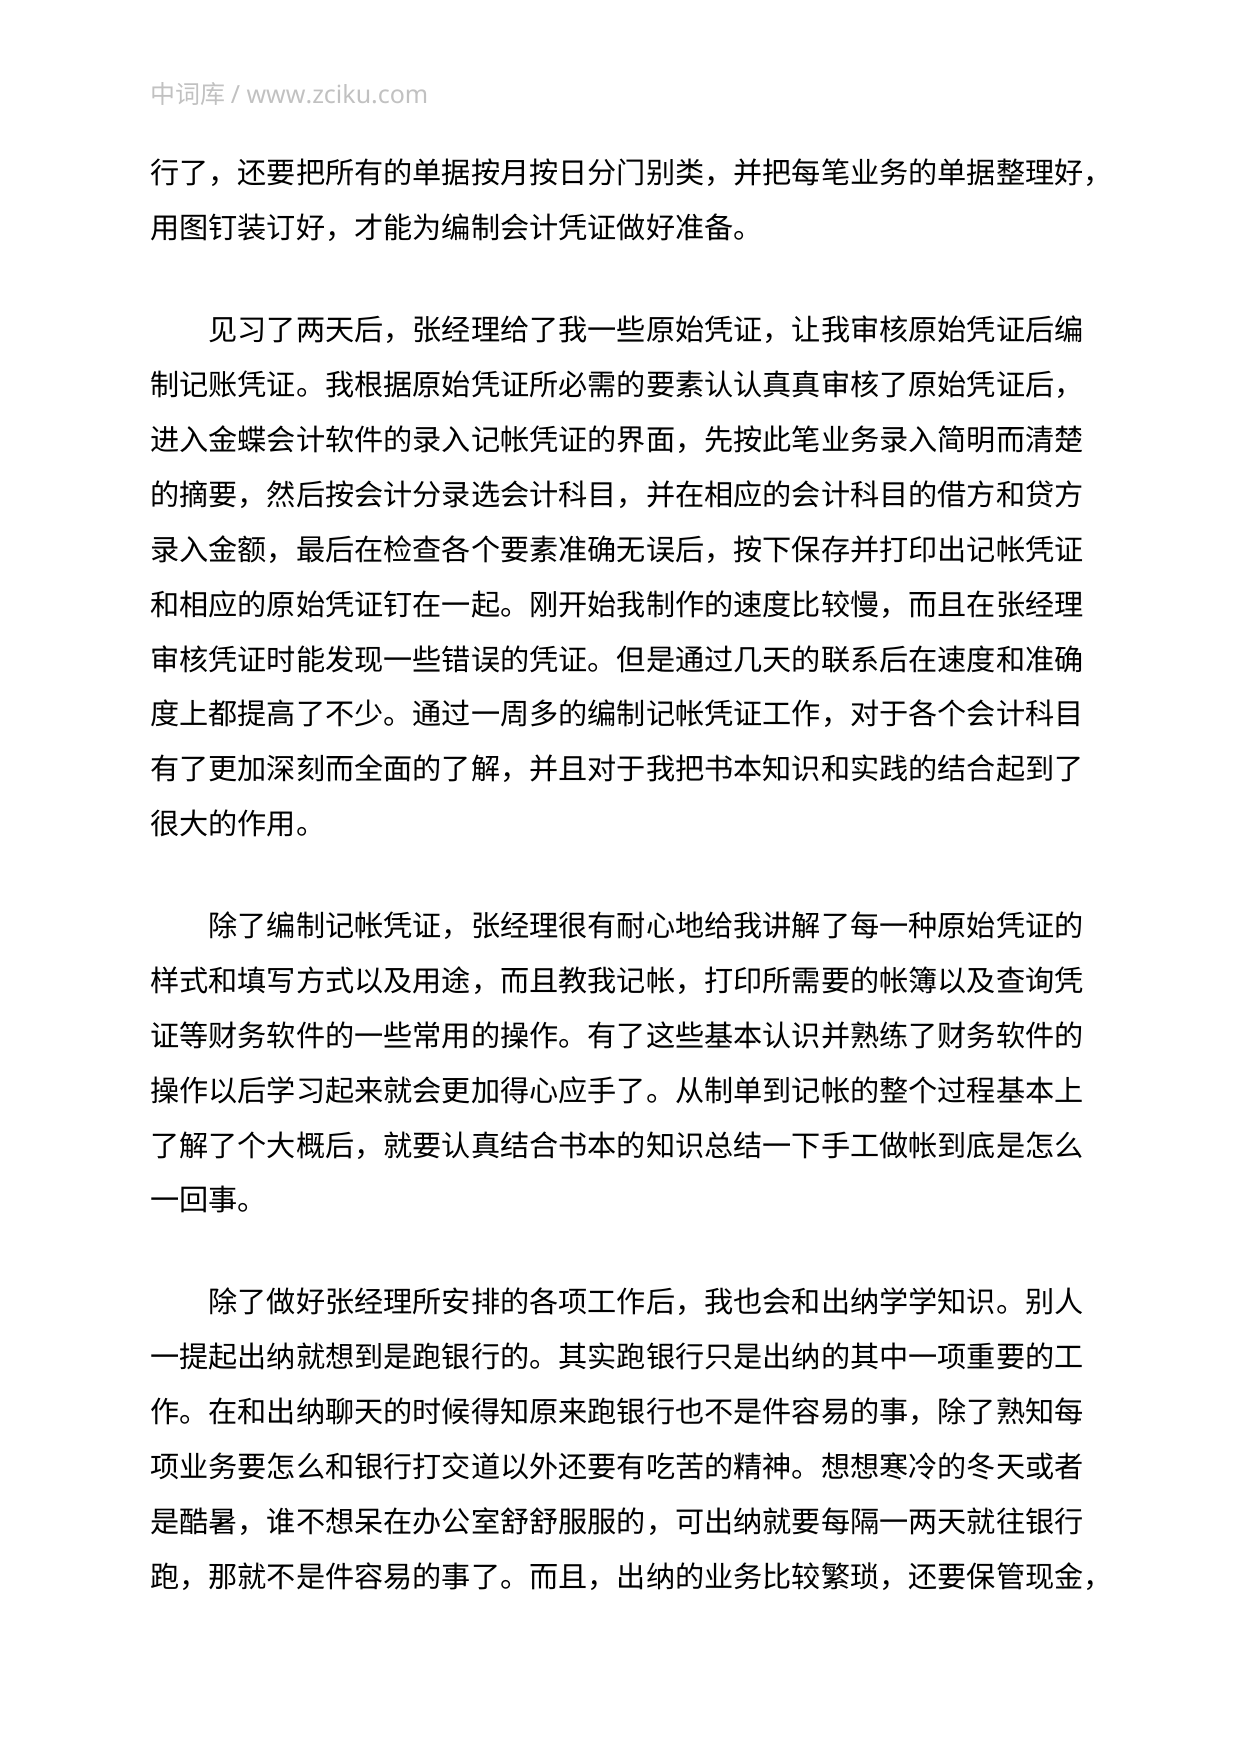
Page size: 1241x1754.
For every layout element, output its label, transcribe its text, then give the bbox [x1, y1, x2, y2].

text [150, 150, 1090, 247]
text 见习了两天后，张经理给了我一些原始凭证，让我审核原始凭证后编制记账凭证。我根据原始凭证所必需的要素认认真真审核了原始凭证后，进入金蝶会计软件的录入记帐凭证的界面，先按此笔业务录入简明而清楚的摘要，然后按会计分录选会计科目，并在相应的会计科目的借方和贷方录入金额，最后在检查各个要素准确无误后，按下保存并打印出记帐凭证和相应的原始凭证钉在一起。刚开始我制作的速度比较慢，而且在张经理审核凭证时能发现一些错误的凭证。但是通过几天的联系后在速度和准确度上都提高了不少。通过一周多的编制记帐凭证工作，对于各个会计科目有了更加深刻而全面的了解，并且对于我把书本知识和实践的结合起到了很大的作用。 [150, 307, 1090, 843]
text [150, 1279, 1090, 1596]
text 除了编制记帐凭证，张经理很有耐心地给我讲解了每一种原始凭证的样式和填写方式以及用途，而且教我记帐，打印所需要的帐簿以及查询凭证等财务软件的一些常用的操作。有了这些基本认识并熟练了财务软件的操作以后学习起来就会更加得心应手了。从制单到记帐的整个过程基本上了解了个大概后，就要认真结合书本的知识总结一下手工做帐到底是怎么一回事。 [150, 902, 1090, 1219]
